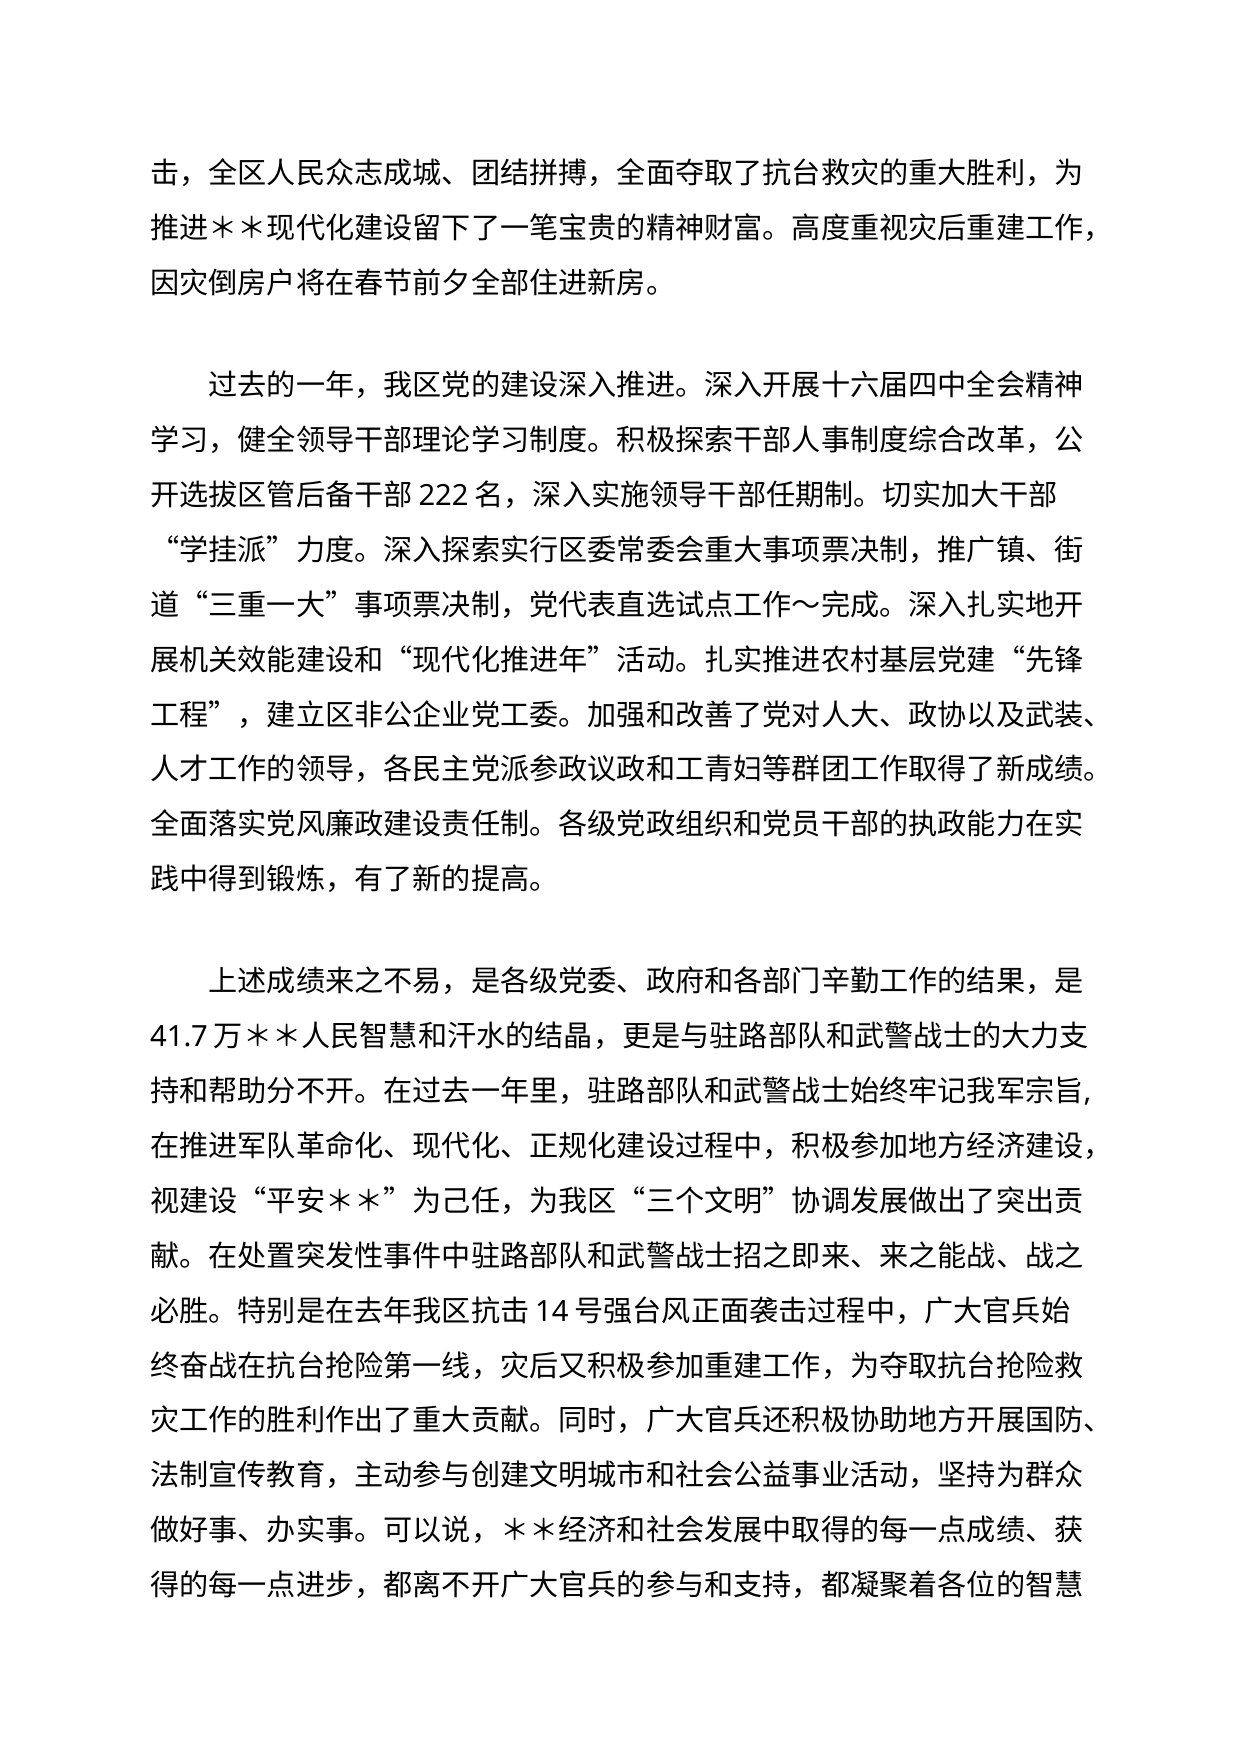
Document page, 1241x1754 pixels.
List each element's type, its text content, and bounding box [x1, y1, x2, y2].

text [150, 957, 1090, 1604]
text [150, 150, 1090, 302]
text 过去的一年，我区党的建设深入推进。深入开展十六届四中全会精神学习，健全领导干部理论学习制度。积极探索干部人事制度综合改革，公开选拔区管后备干部222名，深入实施领导干部任期制。切实加大干部“学挂派”力度。深入探索实行区委常委会重大事项票决制，推广镇、街道“三重一大”事项票决制，党代表直选试点工作～完成。深入扎实地开展机关效能建设和“现代化推进年”活动。扎实推进农村基层党建“先锋工程”，建立区非公企业党工委。加强和改善了党对人大、政协以及武装、人才工作的领导，各民主党派参政议政和工青妇等群团工作取得了新成绩。全面落实党风廉政建设责任制。各级党政组织和党员干部的执政能力在实践中得到锻炼，有了新的提高。 [150, 362, 1090, 898]
